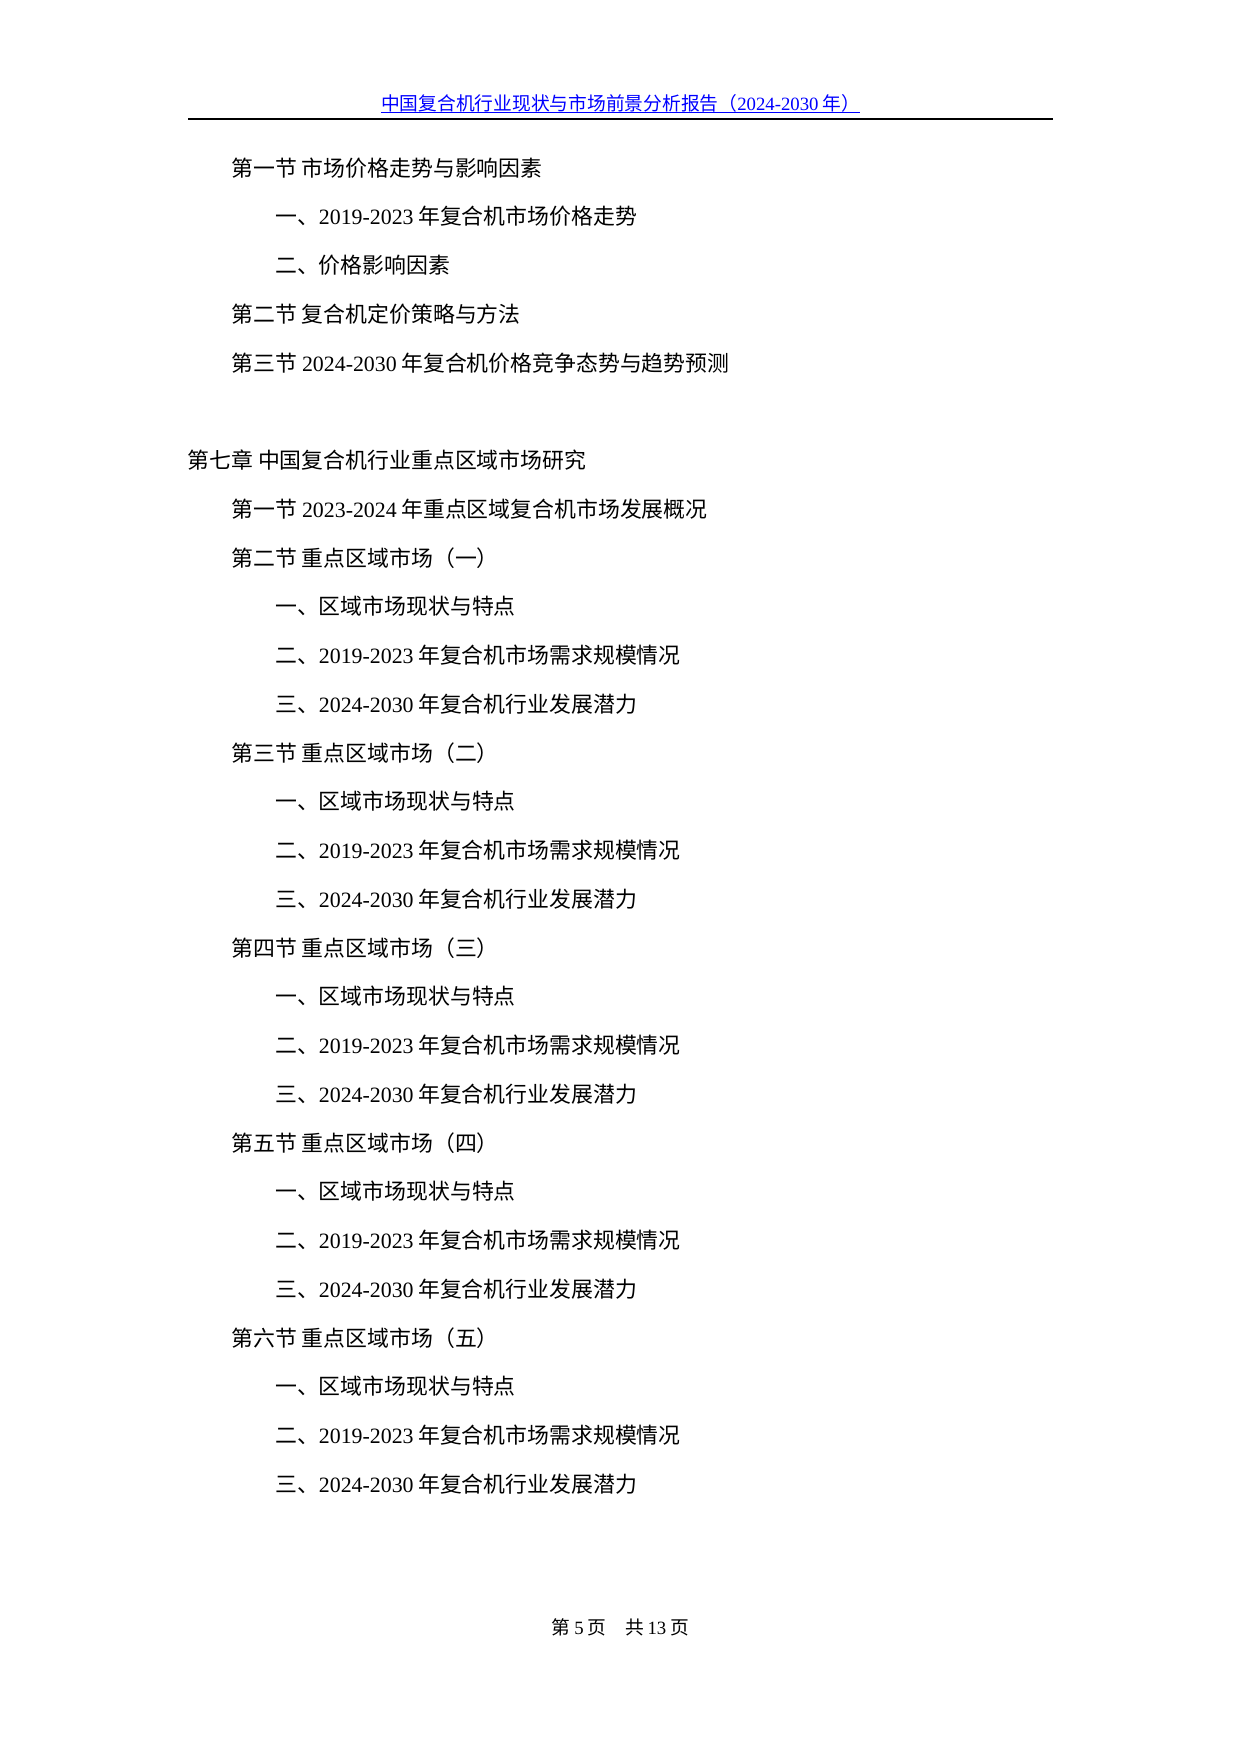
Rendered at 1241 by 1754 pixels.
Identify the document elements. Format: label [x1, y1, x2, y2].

text [187, 150, 1053, 1499]
